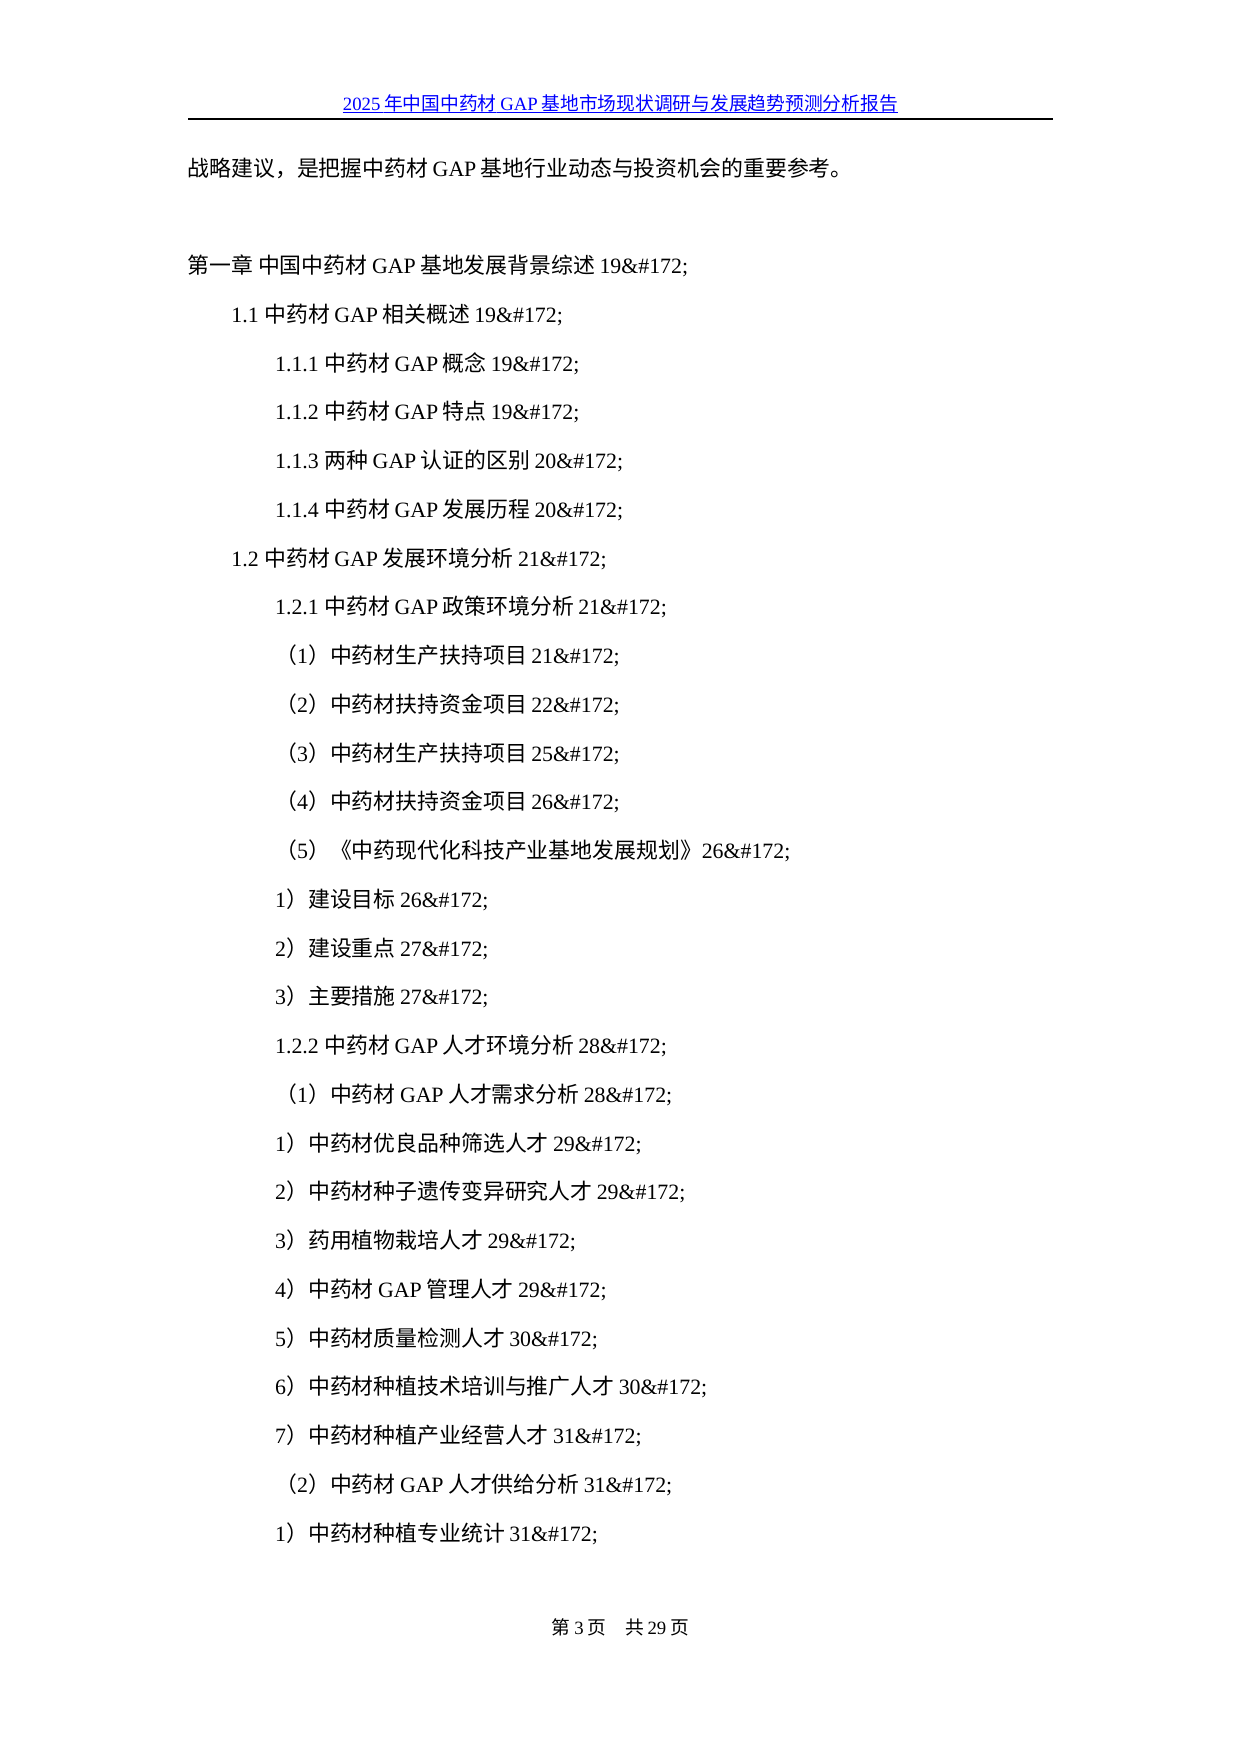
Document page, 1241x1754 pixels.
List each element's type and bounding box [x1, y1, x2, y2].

text [187, 150, 1053, 1548]
